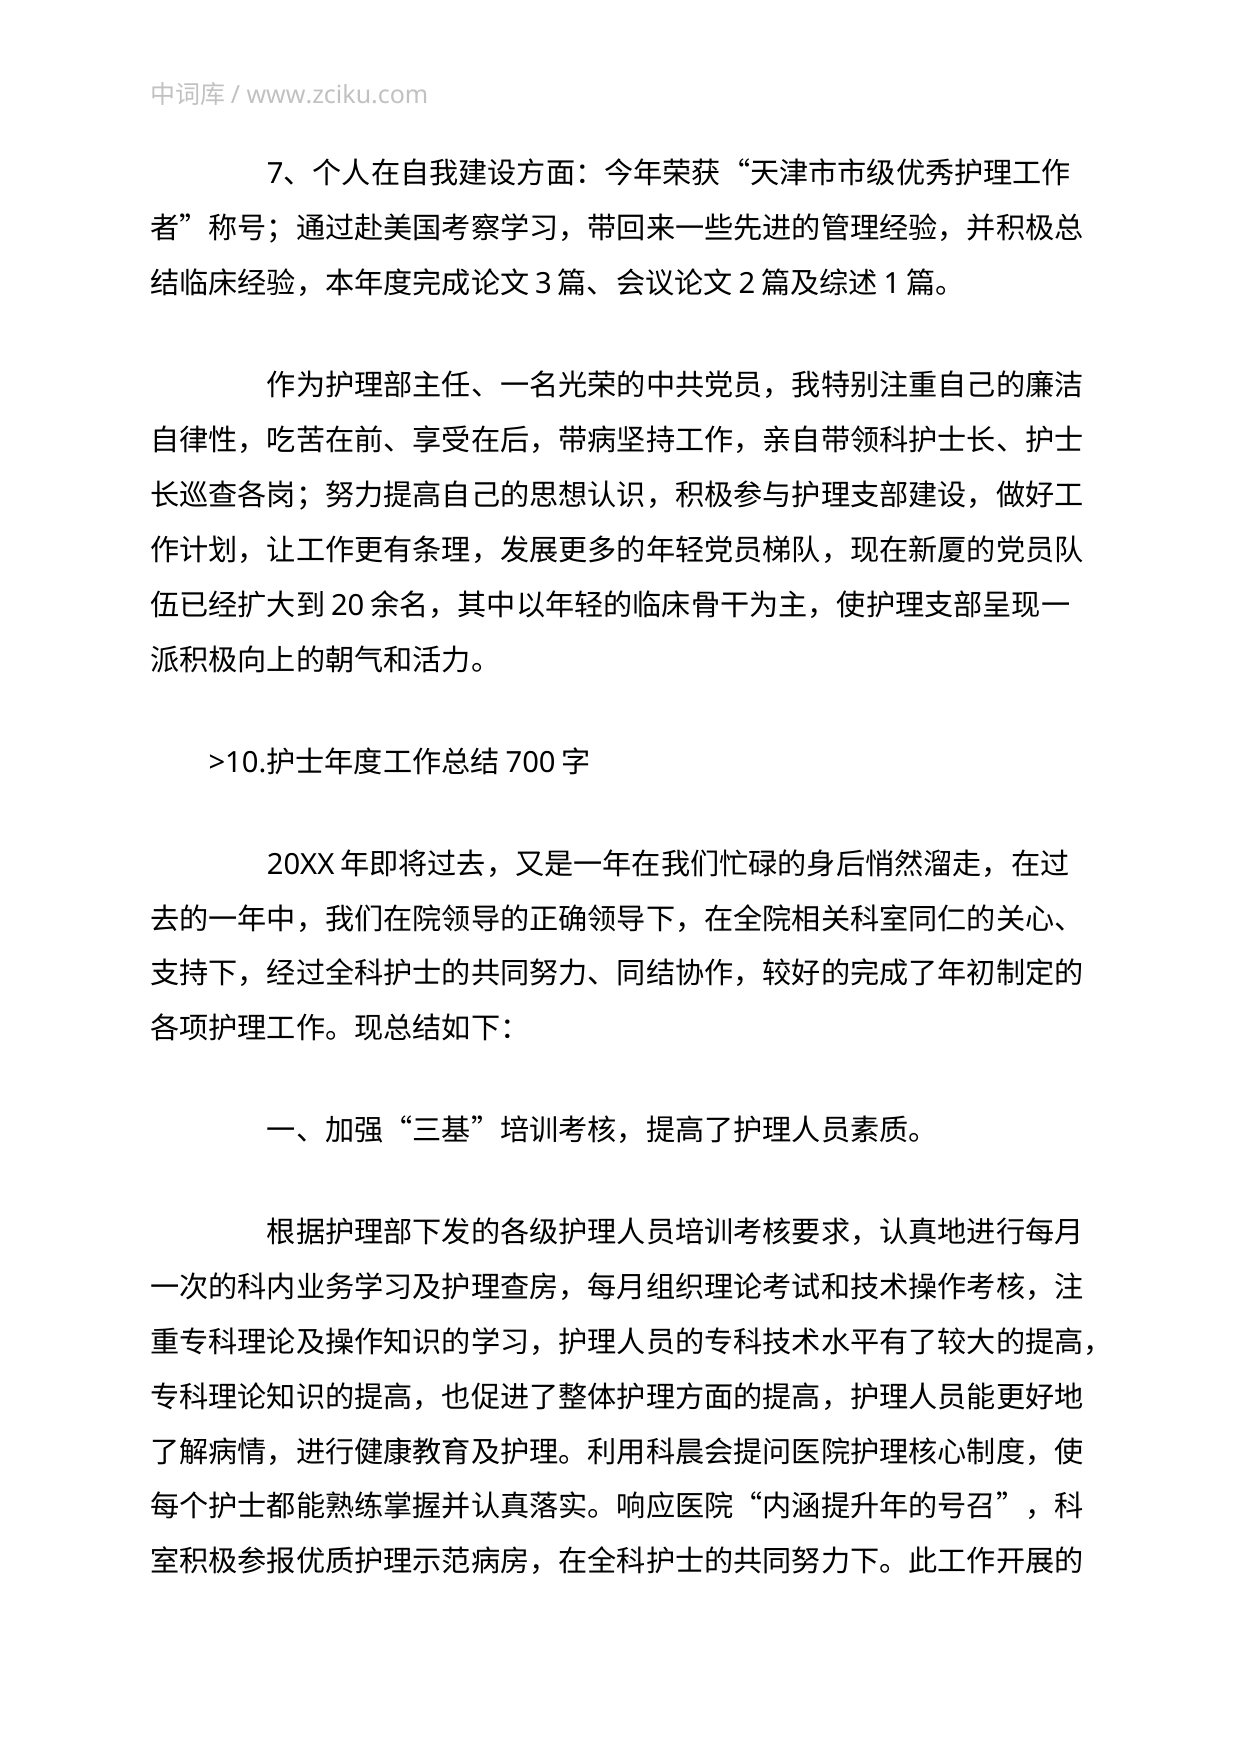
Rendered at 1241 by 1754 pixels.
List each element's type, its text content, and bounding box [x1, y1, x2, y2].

text 20XX年即将过去，又是一年在我们忙碌的身后悄然溜走，在过去的一年中，我们在院领导的正确领导下，在全院相关科室同仁的关心、支持下，经过全科护士的共同努力、同结协作，较好的完成了年初制定的各项护理工作。现总结如下： [150, 840, 1090, 1047]
text >10.护士年度工作总结700字 [150, 738, 1090, 781]
text 作为护理部主任、一名光荣的中共党员，我特别注重自己的廉洁自律性，吃苦在前、享受在后，带病坚持工作，亲自带领科护士长、护士长巡查各岗；努力提高自己的思想认识，积极参与护理支部建设，做好工作计划，让工作更有条理，发展更多的年轻党员梯队，现在新厦的党员队伍已经扩大到20余名，其中以年轻的临床骨干为主，使护理支部呈现一派积极向上的朝气和活力。 [150, 362, 1090, 679]
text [150, 1208, 1090, 1580]
text 一、加强“三基”培训考核，提高了护理人员素质。 [150, 1107, 1090, 1149]
text 7、个人在自我建设方面：今年荣获“天津市市级优秀护理工作者”称号；通过赴美国考察学习，带回来一些先进的管理经验，并积极总结临床经验，本年度完成论文3篇、会议论文2篇及综述1篇。 [150, 150, 1090, 302]
